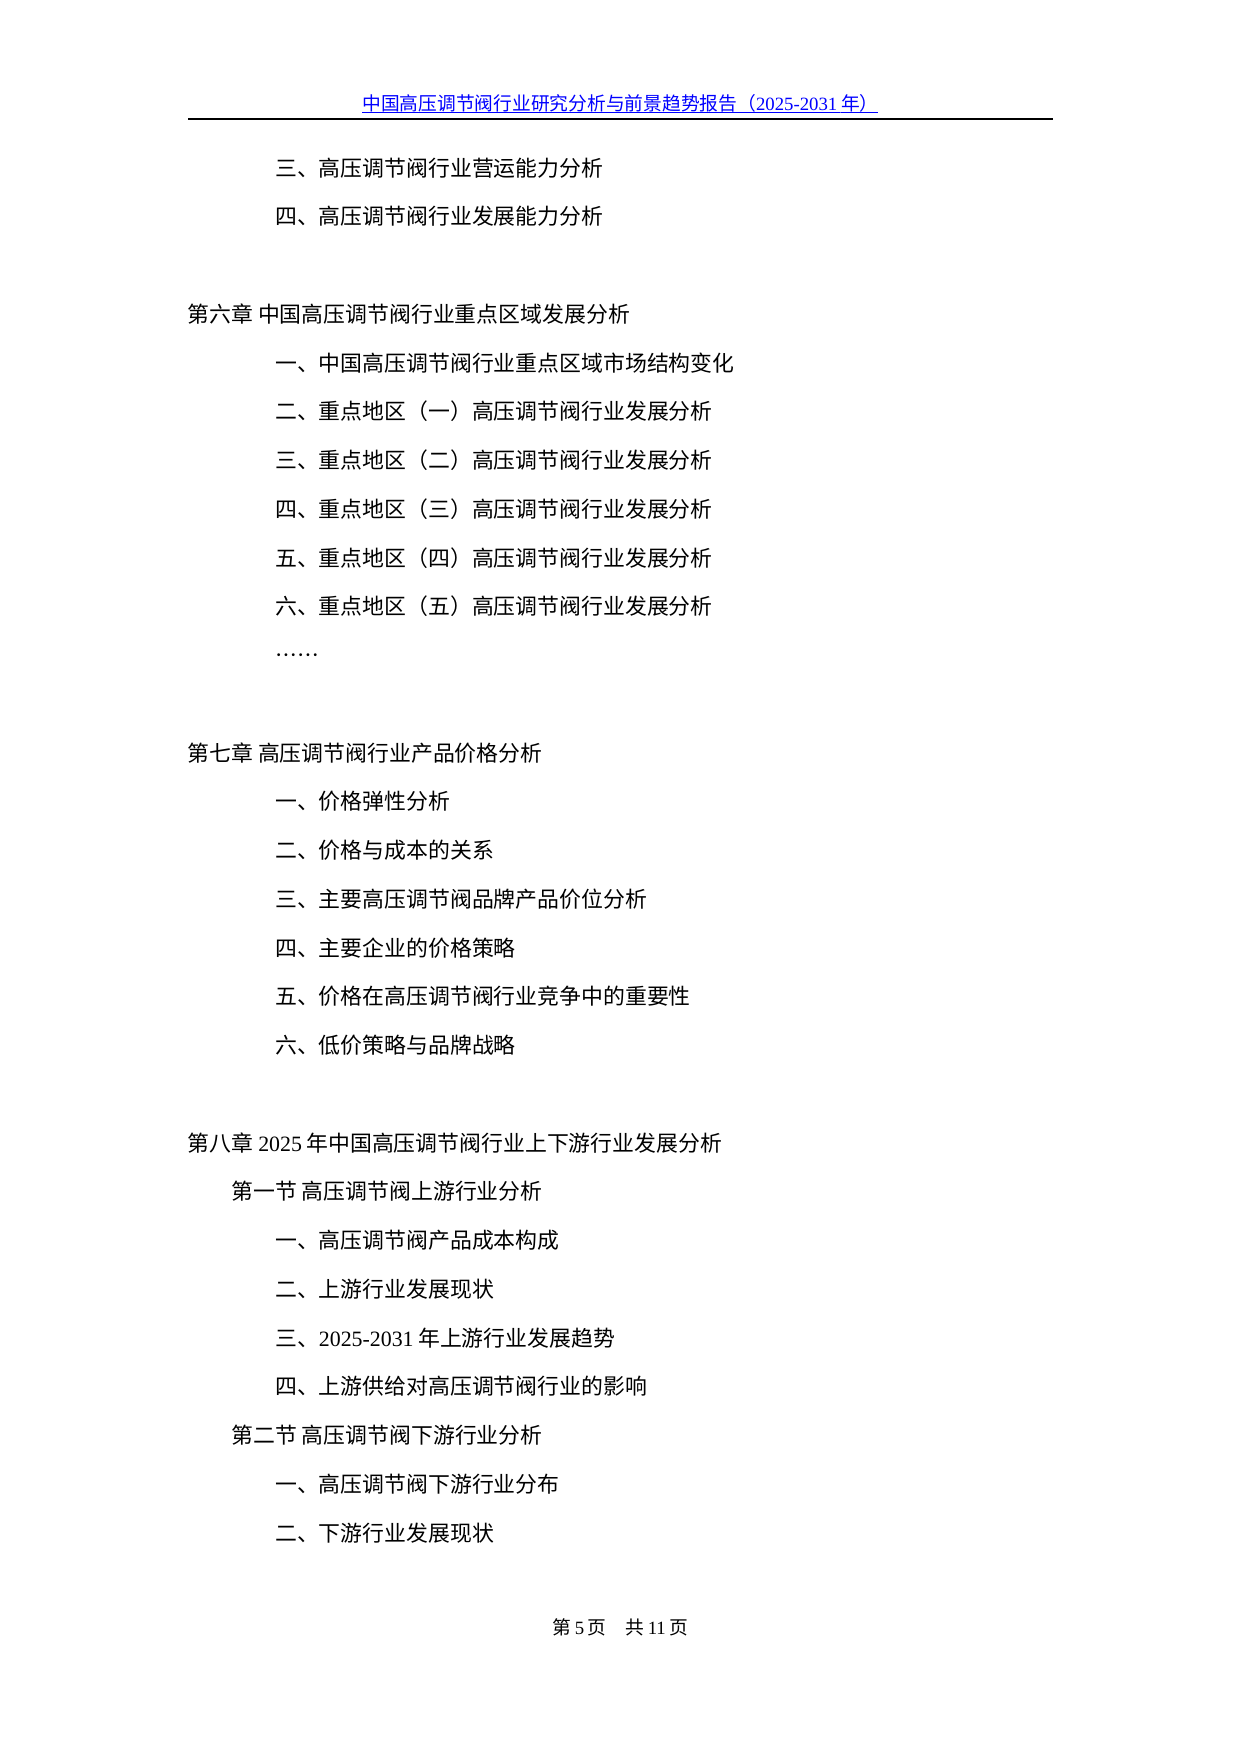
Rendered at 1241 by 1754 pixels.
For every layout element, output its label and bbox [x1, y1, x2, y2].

text [187, 150, 1053, 1548]
